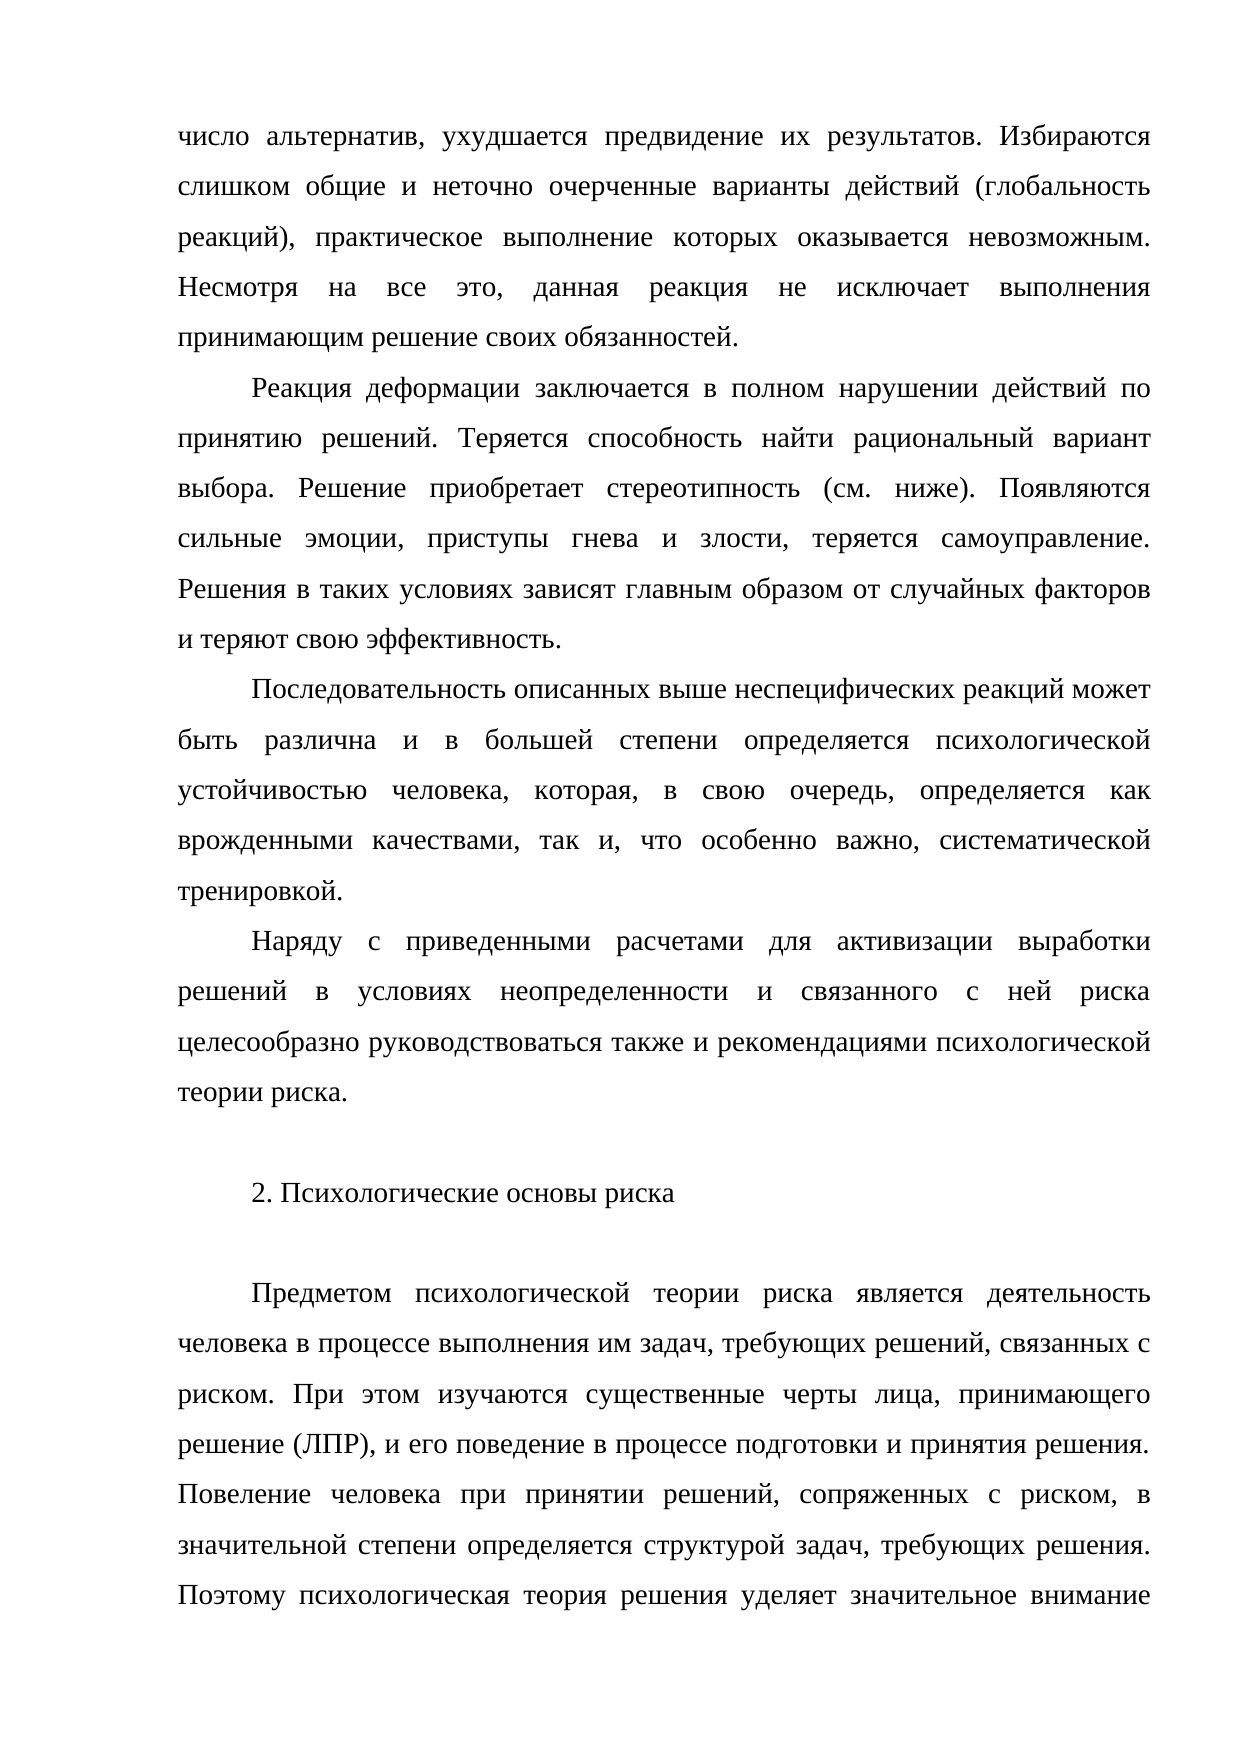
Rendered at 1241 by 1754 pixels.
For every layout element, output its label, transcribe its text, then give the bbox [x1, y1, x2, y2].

text Наряду с приведенными расчетами для активизации выработки решений в условиях неопределенности и связанного с ней риска целесообразно руководствоваться также и рекомендациями психологической теории риска. [177, 923, 1152, 1108]
subtitle 2. Психологические основы риска [177, 1175, 1152, 1208]
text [177, 1275, 1152, 1611]
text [177, 118, 1152, 353]
text Последовательность описанных выше неспецифических реакций может быть различна и в большей степени определяется психологической устойчивостью человека, которая, в свою очередь, определяется как врожденными качествами, так и, что особенно важно, систематической тренировкой. [177, 672, 1152, 906]
text Реакция деформации заключается в полном нарушении действий по принятию решений. Теряется способность найти рациональный вариант выбора. Решение приобретает стереотипность (см. ниже). Появляются сильные эмоции, приступы гнева и злости, теряется самоуправление. Решения в таких условиях зависят главным образом от случайных факторов и теряют свою эффективность. [177, 370, 1152, 655]
